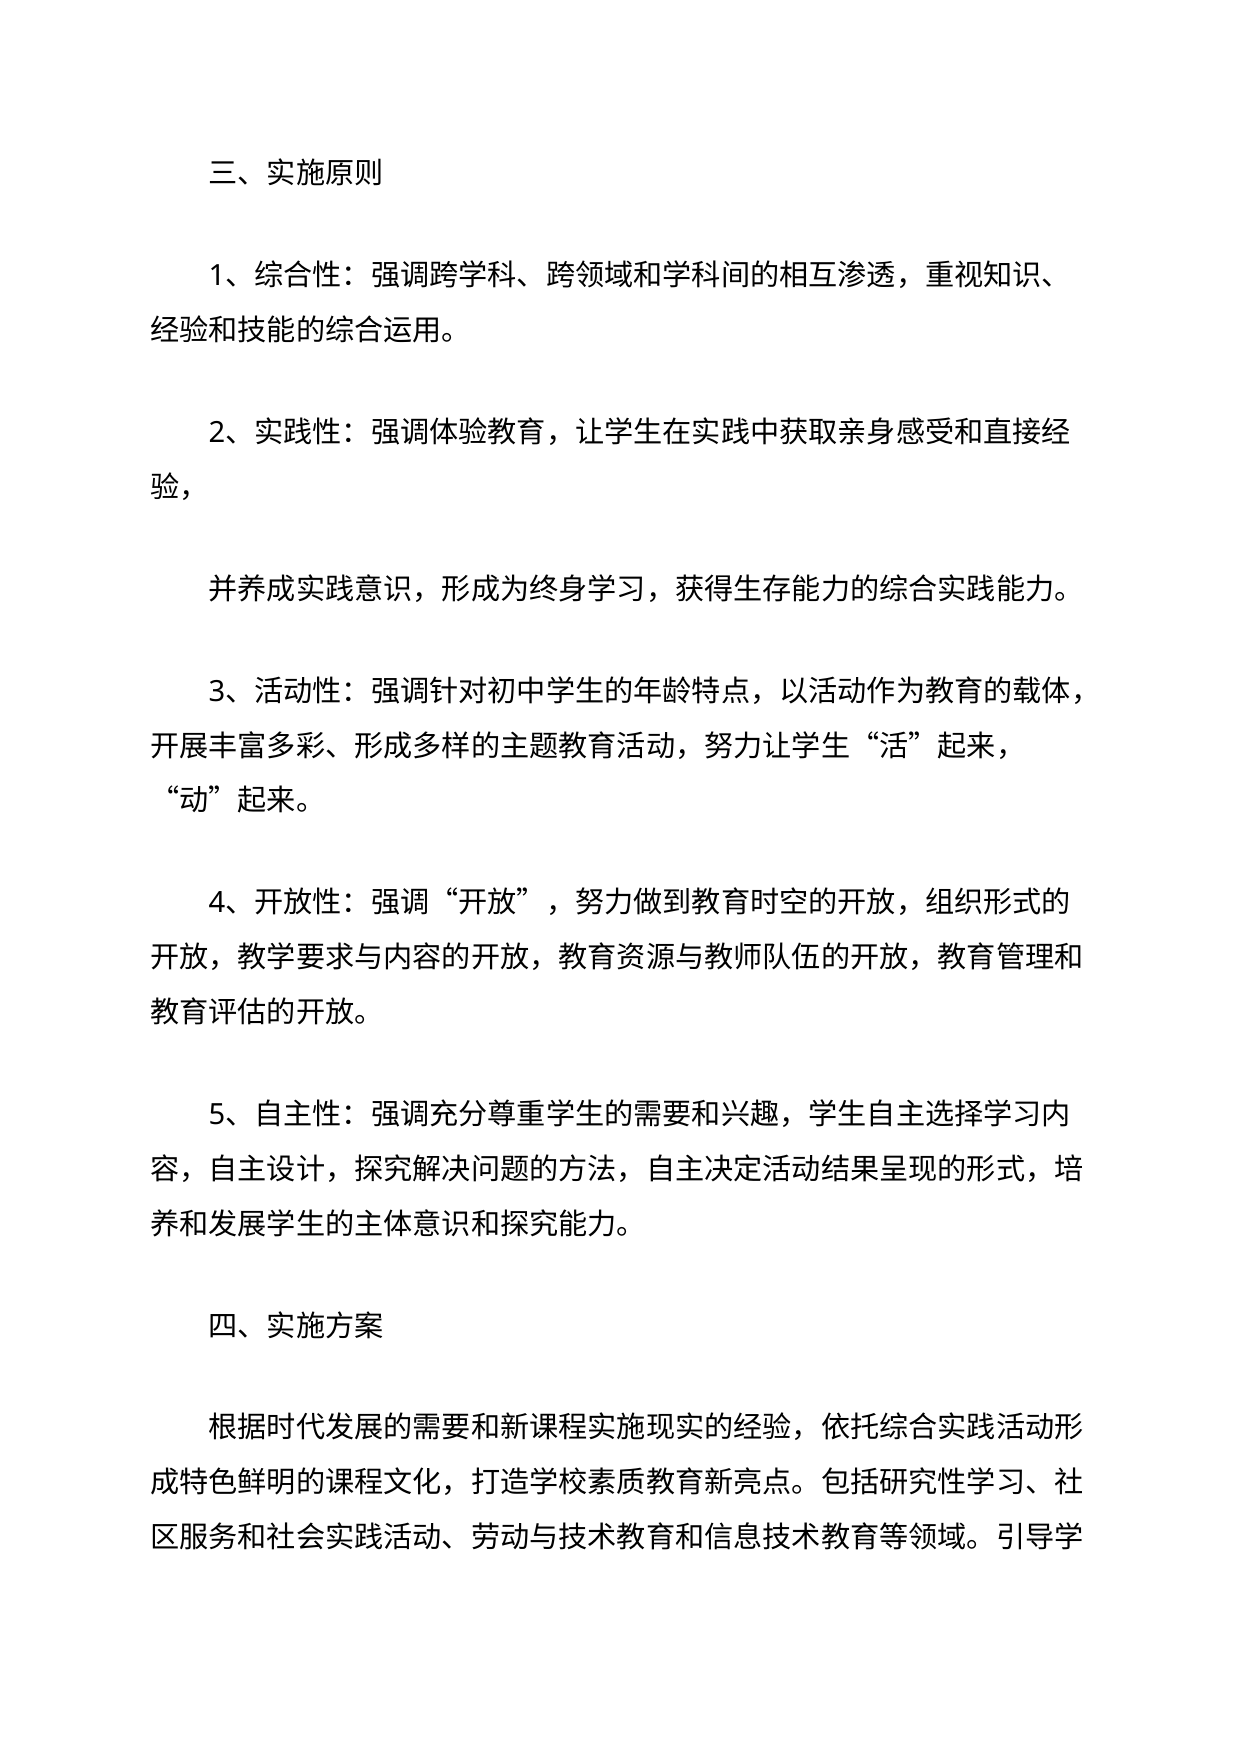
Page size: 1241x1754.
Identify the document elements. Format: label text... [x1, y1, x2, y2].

text 2、实践性：强调体验教育，让学生在实践中获取亲身感受和直接经验， [150, 408, 1090, 506]
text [150, 1404, 1090, 1556]
text 四、实施方案 [150, 1302, 1090, 1344]
text 5、自主性：强调充分尊重学生的需要和兴趣，学生自主选择学习内容，自主设计，探究解决问题的方法，自主决定活动结果呈现的形式，培养和发展学生的主体意识和探究能力。 [150, 1090, 1090, 1243]
text 4、开放性：强调“开放”，努力做到教育时空的开放，组织形式的开放，教学要求与内容的开放，教育资源与教师队伍的开放，教育管理和教育评估的开放。 [150, 879, 1090, 1031]
text 并养成实践意识，形成为终身学习，获得生存能力的综合实践能力。 [150, 565, 1090, 608]
text 3、活动性：强调针对初中学生的年龄特点，以活动作为教育的载体，开展丰富多彩、形成多样的主题教育活动，努力让学生“活”起来，“动”起来。 [150, 667, 1090, 819]
text 1、综合性：强调跨学科、跨领域和学科间的相互渗透，重视知识、经验和技能的综合运用。 [150, 252, 1090, 349]
text 三、实施原则 [150, 150, 1090, 192]
